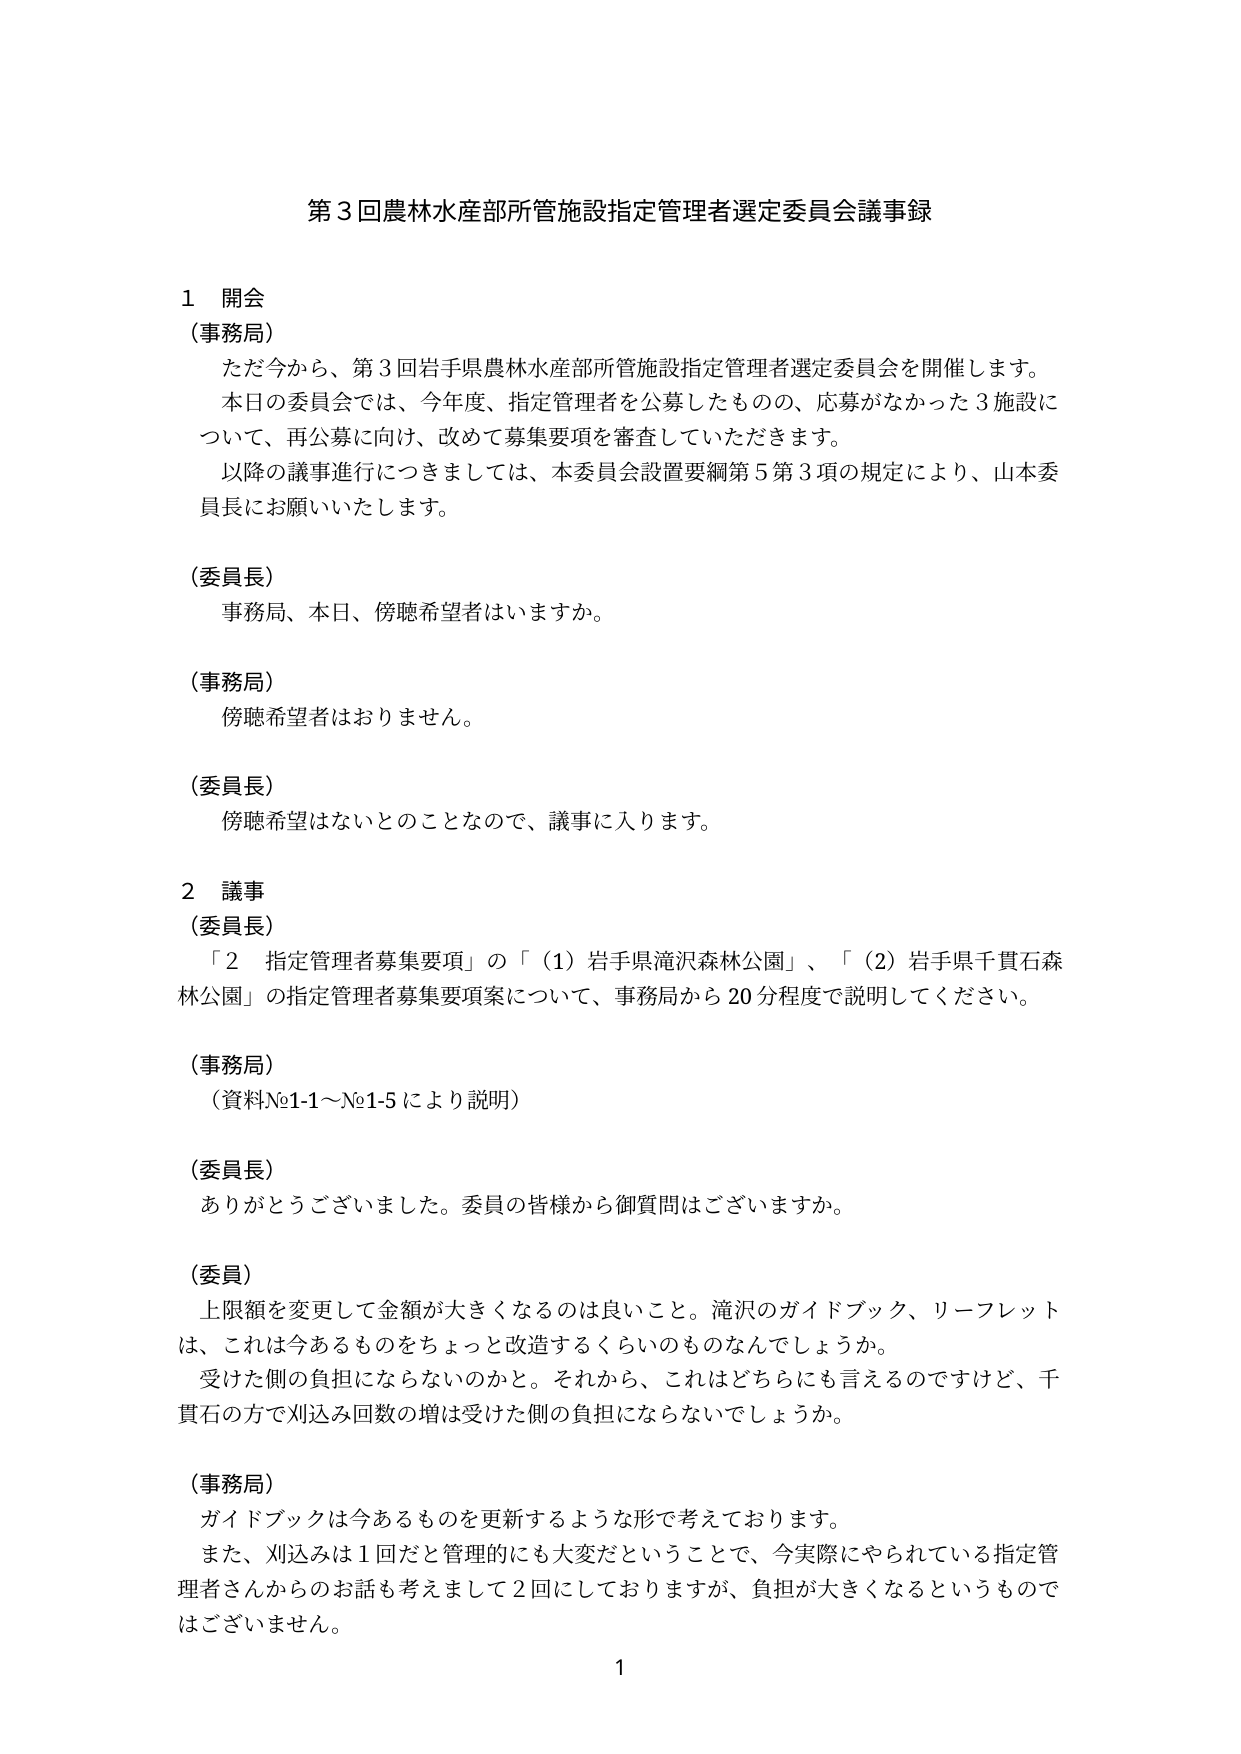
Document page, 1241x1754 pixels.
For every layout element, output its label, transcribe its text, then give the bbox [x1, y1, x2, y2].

text ２ 議事 [177, 872, 1063, 907]
text （委員長） [177, 558, 1063, 593]
text 傍聴希望者はおりません。 [177, 698, 1063, 733]
text 傍聴希望はないとのことなので、議事に入ります。 [177, 803, 1063, 838]
text （事務局） [177, 1466, 1063, 1501]
text （事務局） [177, 663, 1063, 698]
text （事務局） [177, 314, 1063, 349]
text 事務局、本日、傍聴希望者はいますか。 [177, 593, 1063, 628]
text 本日の委員会では、今年度、指定管理者を公募したものの、応募がなかった３施設について、再公募に向け、改めて募集要項を審査していただきます。 [199, 384, 1063, 454]
text 受けた側の負担にならないのかと。それから、これはどちらにも言えるのですけど、千貫石の方で刈込み回数の増は受けた側の負担にならないでしょうか。 [177, 1361, 1063, 1431]
text 第３回農林水産部所管施設指定管理者選定委員会議事録 [177, 174, 1063, 244]
text １ 開会 [177, 279, 1063, 314]
text 以降の議事進行につきましては、本委員会設置要綱第５第３項の規定により、山本委員長にお願いいたします。 [199, 454, 1063, 523]
text 「２ 指定管理者募集要項」の「（1）岩手県滝沢森林公園」、「（2）岩手県千貫石森林公園」の指定管理者募集要項案について、事務局から20分程度で説明してください。 [177, 942, 1063, 1012]
text ガイドブックは今あるものを更新するような形で考えております。 [177, 1501, 1063, 1536]
text ただ今から、第３回岩手県農林水産部所管施設指定管理者選定委員会を開催します。 [177, 349, 1063, 384]
text 上限額を変更して金額が大きくなるのは良いこと。滝沢のガイドブック、リーフレットは、これは今あるものをちょっと改造するくらいのものなんでしょうか。 [177, 1291, 1063, 1361]
text （事務局） [177, 1047, 1063, 1082]
text （委員長） [177, 907, 1063, 942]
text （委員） [177, 1256, 1063, 1291]
text ありがとうございました。委員の皆様から御質問はございますか。 [177, 1187, 1063, 1221]
text また、刈込みは１回だと管理的にも大変だということで、今実際にやられている指定管理者さんからのお話も考えまして２回にしておりますが、負担が大きくなるというものではございません。 [177, 1536, 1063, 1640]
text （委員長） [177, 768, 1063, 803]
text （資料№1-1～№1-5により説明） [177, 1082, 1063, 1117]
text （委員長） [177, 1152, 1063, 1187]
